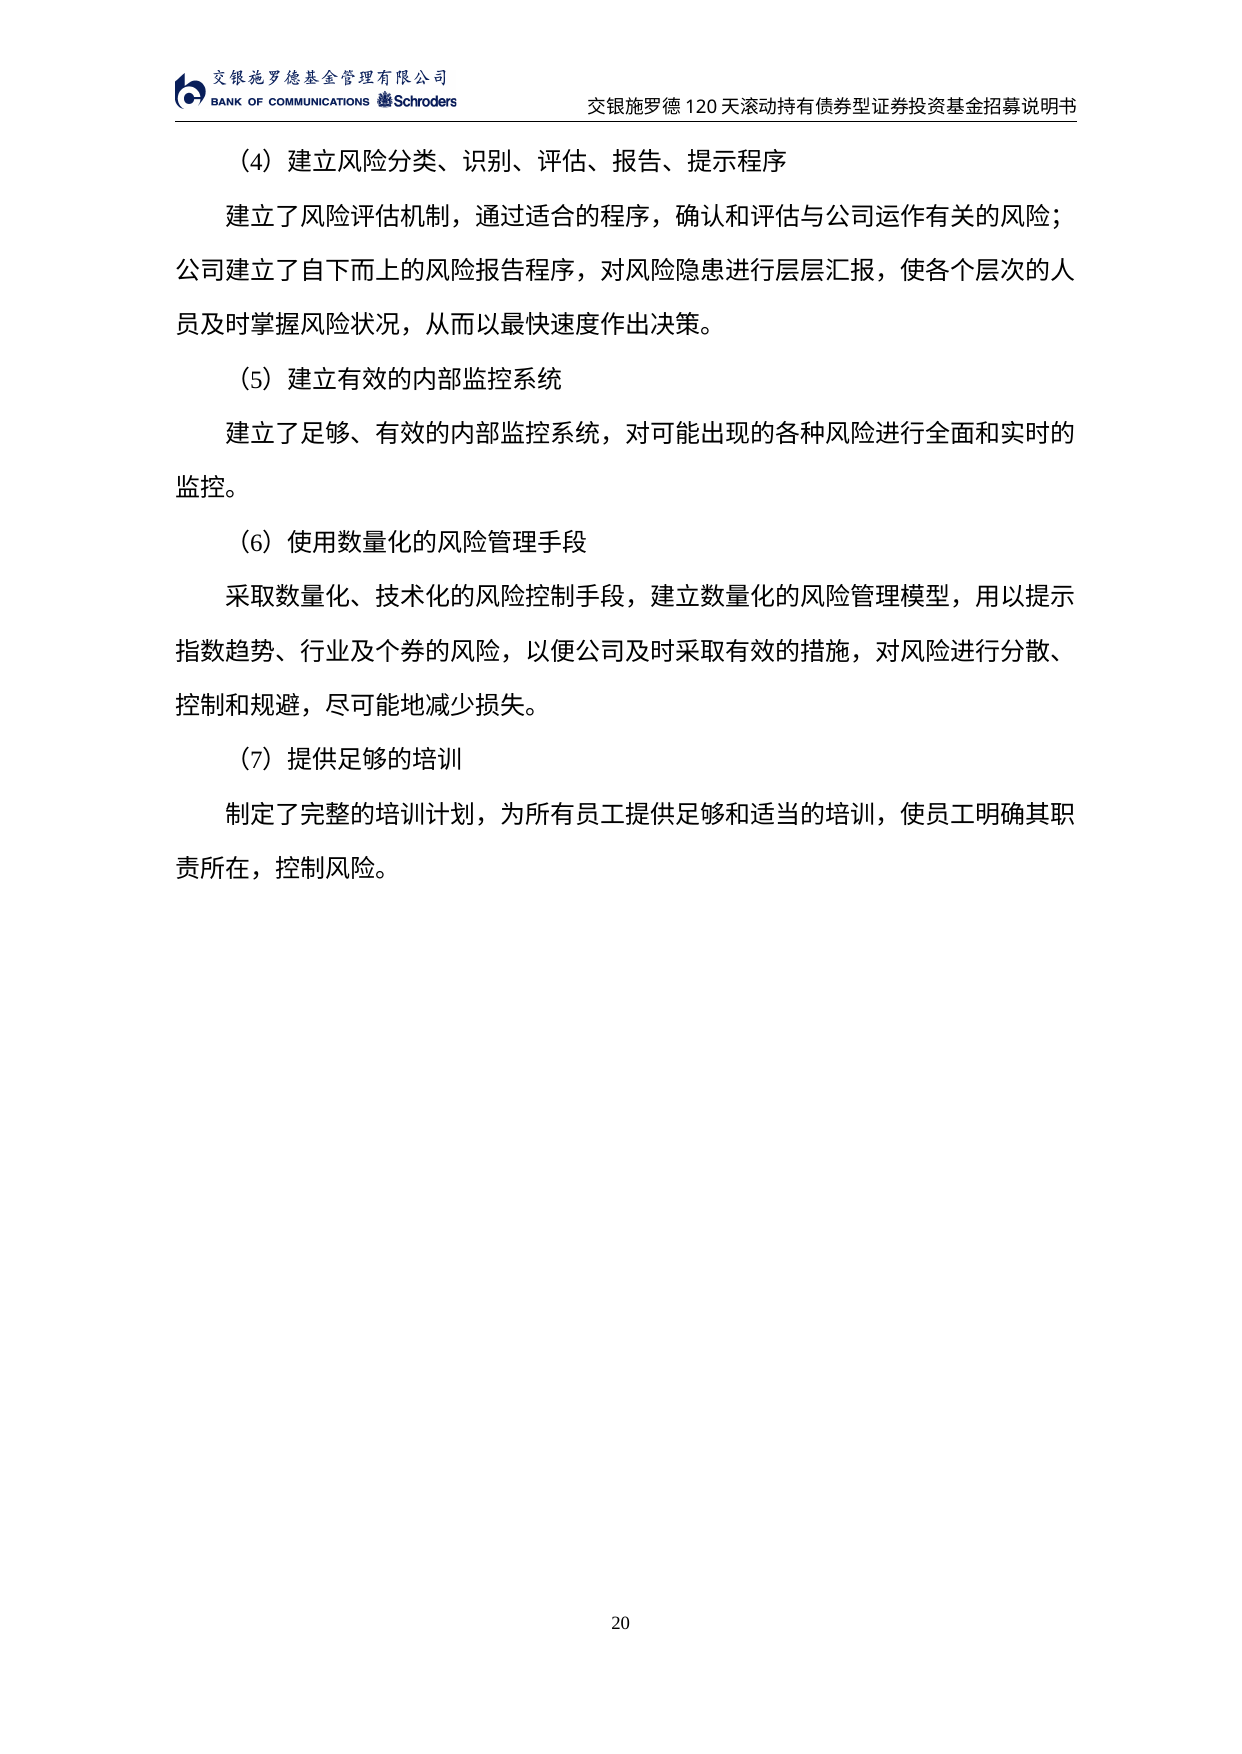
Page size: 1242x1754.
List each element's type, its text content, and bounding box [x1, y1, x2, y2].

text （6）使用数量化的风险管理手段 [175, 522, 1077, 558]
picture [175, 70, 457, 109]
text （5）建立有效的内部监控系统 [175, 359, 1077, 395]
text 建立了风险评估机制，通过适合的程序，确认和评估与公司运作有关的风险；公司建立了自下而上的风险报告程序，对风险隐患进行层层汇报，使各个层次的人员及时掌握风险状况，从而以最快速度作出决策。 [175, 196, 1077, 341]
text 采取数量化、技术化的风险控制手段，建立数量化的风险管理模型，用以提示指数趋势、行业及个券的风险，以便公司及时采取有效的措施，对风险进行分散、控制和规避，尽可能地减少损失。 [175, 577, 1077, 722]
text （7）提供足够的培训 [175, 740, 1077, 776]
text 制定了完整的培训计划，为所有员工提供足够和适当的培训，使员工明确其职责所在，控制风险。 [175, 794, 1077, 885]
text 建立了足够、有效的内部监控系统，对可能出现的各种风险进行全面和实时的监控。 [175, 413, 1077, 504]
text （4）建立风险分类、识别、评估、报告、提示程序 [175, 142, 1077, 178]
